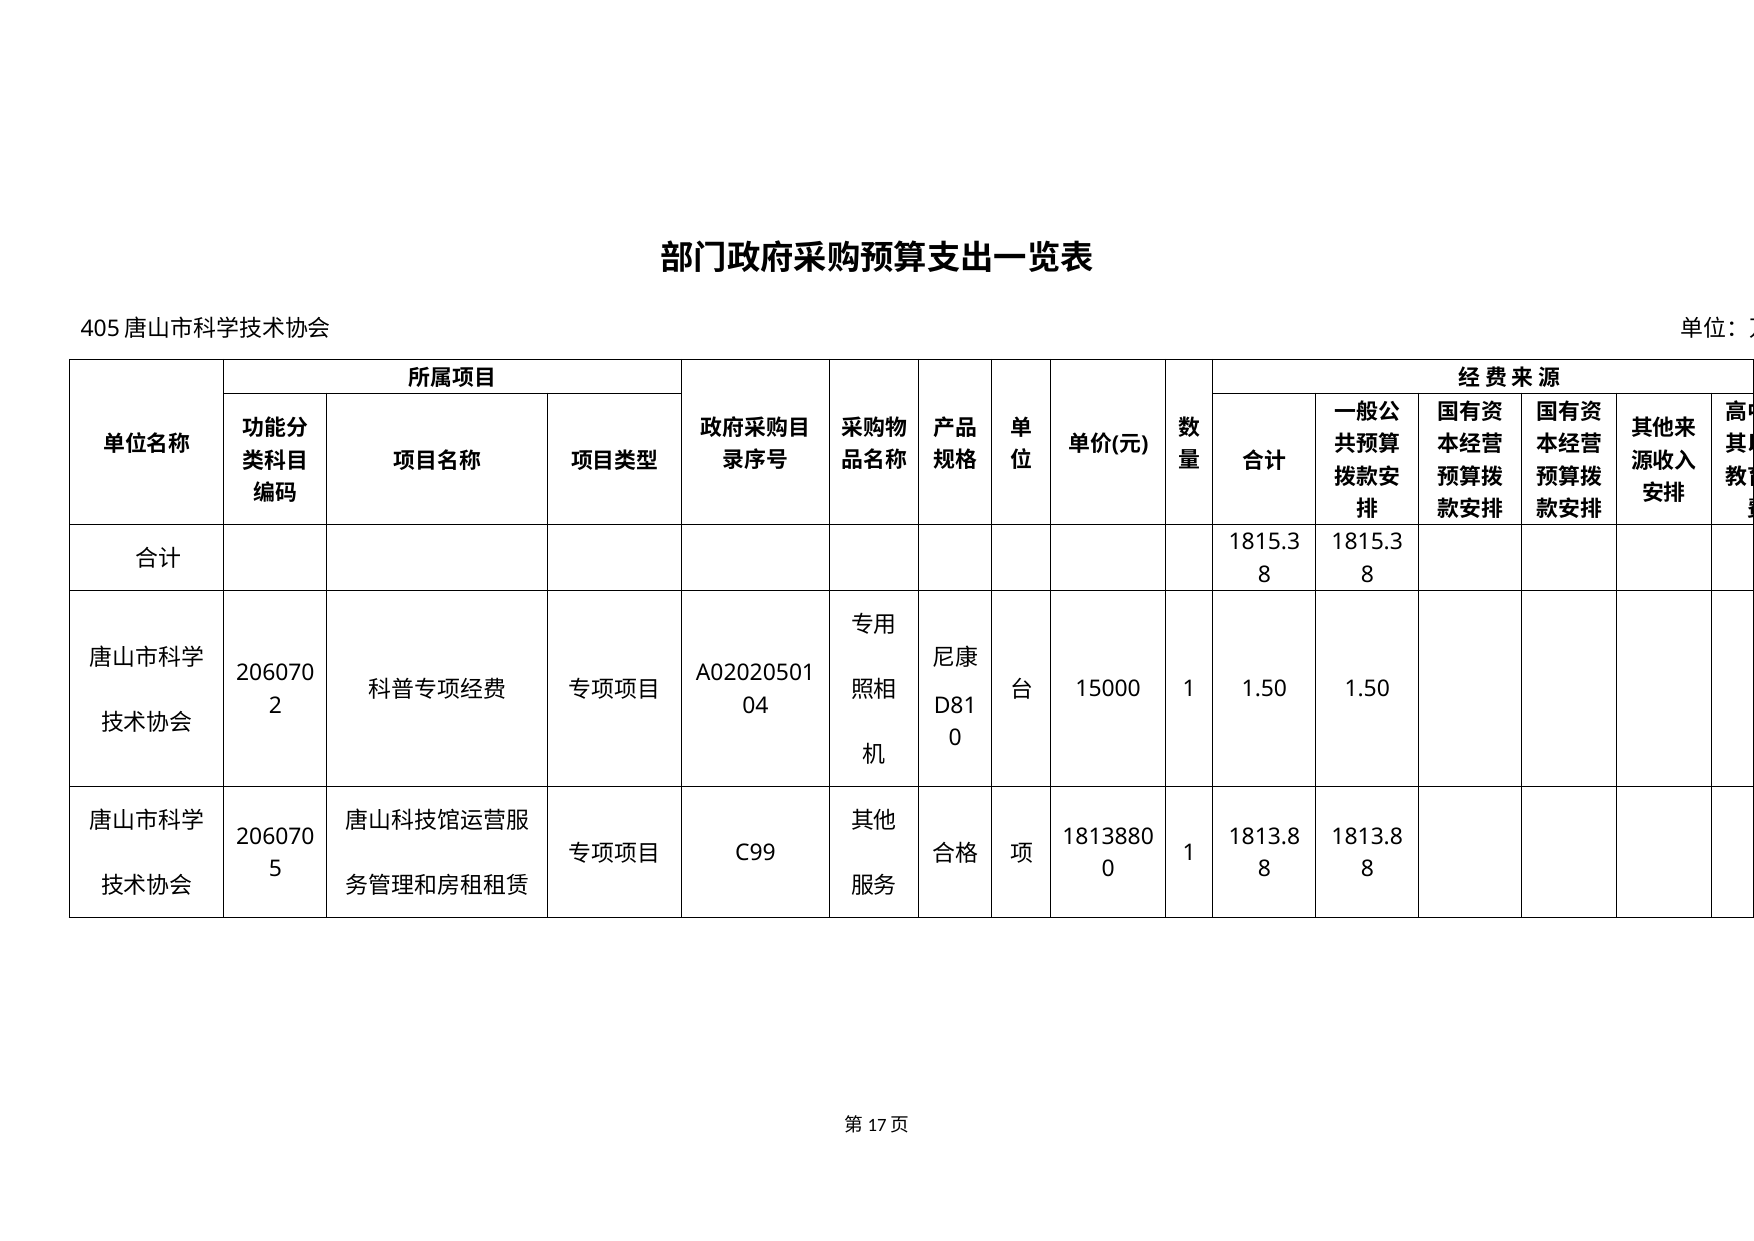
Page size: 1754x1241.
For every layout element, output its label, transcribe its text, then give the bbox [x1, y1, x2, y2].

table_cell 所属项目 [224, 360, 681, 392]
table_cell 唐山市科学技术协会 [70, 591, 223, 786]
table_cell [992, 525, 1050, 589]
table_cell 合格 [919, 787, 991, 917]
table_cell [1419, 525, 1521, 589]
table_cell 项 [992, 787, 1050, 917]
table_cell 政府采购目录序号 [682, 360, 829, 523]
table_cell [1419, 787, 1521, 917]
table_cell 数量 [1166, 360, 1212, 523]
table_cell [682, 525, 829, 589]
table_cell [1522, 525, 1616, 589]
table_cell 国有资本经营预算拨款安排 [1419, 394, 1521, 523]
table_cell [1166, 525, 1212, 589]
table_cell 专项项目 [548, 787, 681, 917]
table_cell [1522, 591, 1616, 786]
table_cell 1815.38 [1316, 525, 1418, 589]
table_cell 尼康D810 [919, 591, 991, 786]
table_cell 1 [1166, 591, 1212, 786]
table_cell [224, 525, 326, 589]
table_cell 项目类型 [548, 394, 681, 523]
table_cell 单位 [992, 360, 1050, 523]
table_cell [1712, 591, 1753, 786]
table_cell [830, 525, 918, 589]
table_cell 其他来源收入安排 [1617, 394, 1711, 523]
table_cell [327, 525, 547, 589]
table_cell 一般公共预算拨款安排 [1316, 394, 1418, 523]
table_cell 单价(元) [1051, 360, 1165, 523]
table_cell 国有资本经营预算拨款安排 [1522, 394, 1616, 523]
table_cell 单位名称 [70, 360, 223, 523]
table_cell C99 [682, 787, 829, 917]
table_header 单位：万元 [1522, 294, 1754, 359]
table_cell 其他服务 [830, 787, 918, 917]
table_cell 专用照相机 [830, 591, 918, 786]
table_cell [919, 525, 991, 589]
table_cell [1617, 525, 1711, 589]
table_cell 18138800 [1051, 787, 1165, 917]
table_cell [1712, 787, 1753, 917]
table_header 405唐山市科学技术协会 [69, 294, 1522, 359]
table_cell 经 费 来 源 [1213, 360, 1753, 392]
title 部门政府采购预算支出一览表 [150, 223, 1604, 288]
table_cell 产品规格 [919, 360, 991, 523]
table_cell [548, 525, 681, 589]
table_cell 唐山市科学技术协会 [70, 787, 223, 917]
table_cell 合计 [1213, 394, 1315, 523]
table_cell [1419, 591, 1521, 786]
table_cell 2060705 [224, 787, 326, 917]
table_cell [1522, 787, 1616, 917]
table_cell 1813.88 [1213, 787, 1315, 917]
table_cell 科普专项经费 [327, 591, 547, 786]
table_cell 台 [992, 591, 1050, 786]
table_cell [1051, 525, 1165, 589]
table_cell [1617, 787, 1711, 917]
table_cell 2060702 [224, 591, 326, 786]
table_cell 1 [1166, 787, 1212, 917]
table_cell 1815.38 [1213, 525, 1315, 589]
table_cell 唐山科技馆运营服务管理和房租租赁 [327, 787, 547, 917]
table_cell 1.50 [1316, 591, 1418, 786]
table_cell 1.50 [1213, 591, 1315, 786]
table_cell 合计 [70, 525, 223, 589]
table_cell 1813.88 [1316, 787, 1418, 917]
table_cell 采购物品名称 [830, 360, 918, 523]
table_cell 高中及其以上教育收费 [1712, 394, 1753, 523]
table_cell 功能分类科目编码 [224, 394, 326, 523]
table_cell [1617, 591, 1711, 786]
table_cell 项目名称 [327, 394, 547, 523]
table_cell 专项项目 [548, 591, 681, 786]
table_cell 15000 [1051, 591, 1165, 786]
table_cell [1712, 525, 1753, 589]
table_cell A0202050104 [682, 591, 829, 786]
